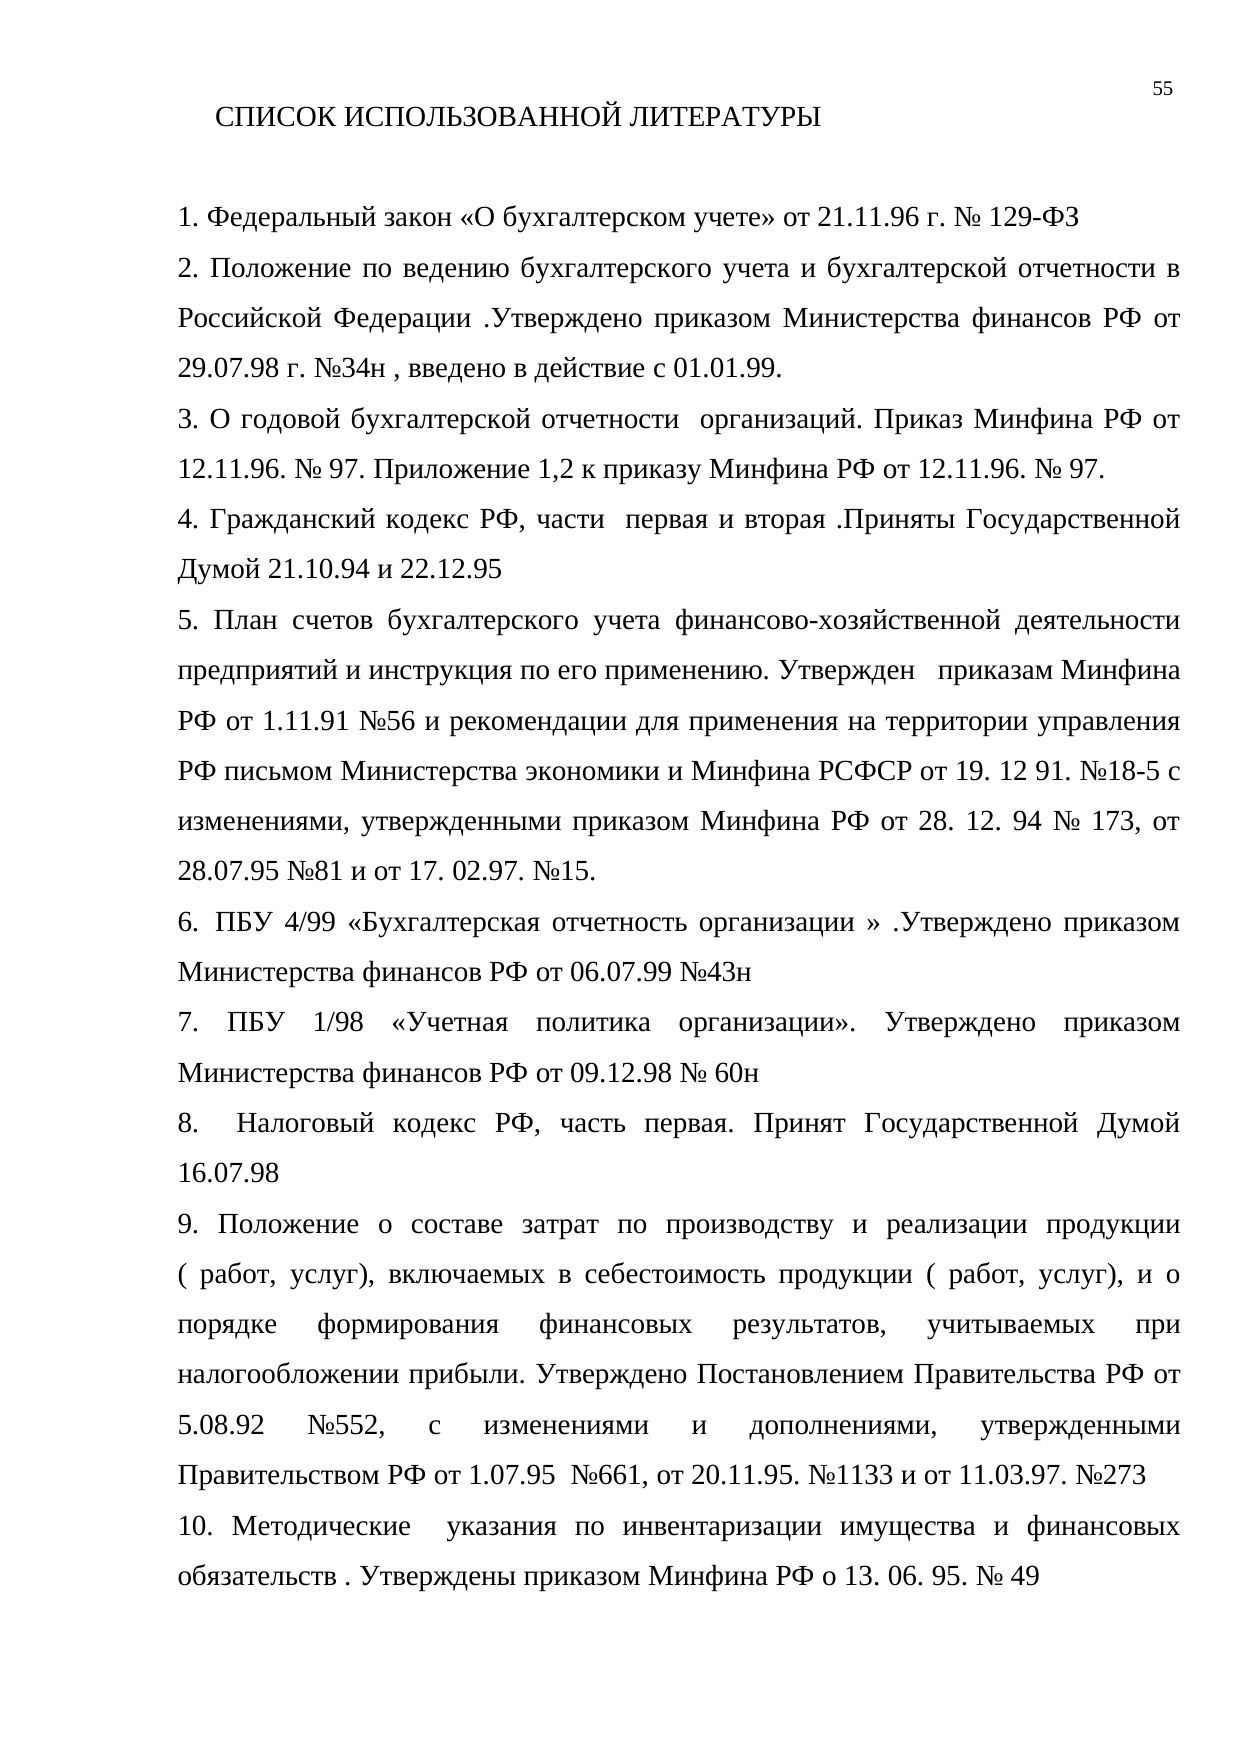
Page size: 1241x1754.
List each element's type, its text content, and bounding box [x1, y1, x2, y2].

text 10. Методические указания по инвентаризации имущества и финансовых обязательств . Утверждены приказом Минфина РФ о 13. 06. 95. № 49 [177, 1508, 1181, 1592]
text 2. Положение по ведению бухгалтерского учета и бухгалтерской отчетности в Российской Федерации .Утверждено приказом Министерства финансов РФ от 29.07.98 г. №34н , введено в действие с 01.01.99. [177, 250, 1181, 384]
text 5. План счетов бухгалтерского учета финансово-хозяйственной деятельности предприятий и инструкция по его применению. Утвержден приказам Минфина РФ от 1.11.91 №56 и рекомендации для применения на территории управления РФ письмом Министерства экономики и Минфина РСФСР от 19. 12 91. №18-5 с изменениями, утвержденными приказом Минфина РФ от 28. 12. 94 № 173, от 28.07.95 №81 и от 17. 02.97. №15. [177, 602, 1181, 887]
text 3. О годовой бухгалтерской отчетности организаций. Приказ Минфина РФ от 12.11.96. № 97. Приложение 1,2 к приказу Минфина РФ от 12.11.96. № 97. 4. Гражданский кодекс РФ, части первая и вторая .Приняты Государственной Думой 21.10.94 и 22.12.95 [177, 401, 1181, 585]
text 9. Положение о составе затрат по производству и реализации продукции ( работ, услуг), включаемых в себестоимость продукции ( работ, услуг), и о порядке формирования финансовых результатов, учитываемых при налогообложении прибыли. Утверждено Постановлением Правительства РФ от 5.08.92 №552, с изменениями и дополнениями, утвержденными Правительством РФ от 1.07.95 №661, от 20.11.95. №1133 и от 11.03.97. №273 [177, 1206, 1181, 1491]
text Список использованной литературы [177, 99, 1181, 133]
text 6. ПБУ 4/99 «Бухгалтерская отчетность организации » .Утверждено приказом Министерства финансов РФ от 06.07.99 №43н [177, 904, 1181, 988]
text 1. Федеральный закон «О бухгалтерском учете» от 21.11.96 г. № 129-ФЗ [177, 200, 1181, 233]
text 8. Налоговый кодекс РФ, часть первая. Принят Государственной Думой 16.07.98 [177, 1105, 1181, 1189]
text 7. ПБУ 1/98 «Учетная политика организации». Утверждено приказом Министерства финансов РФ от 09.12.98 № 60н [177, 1005, 1181, 1088]
